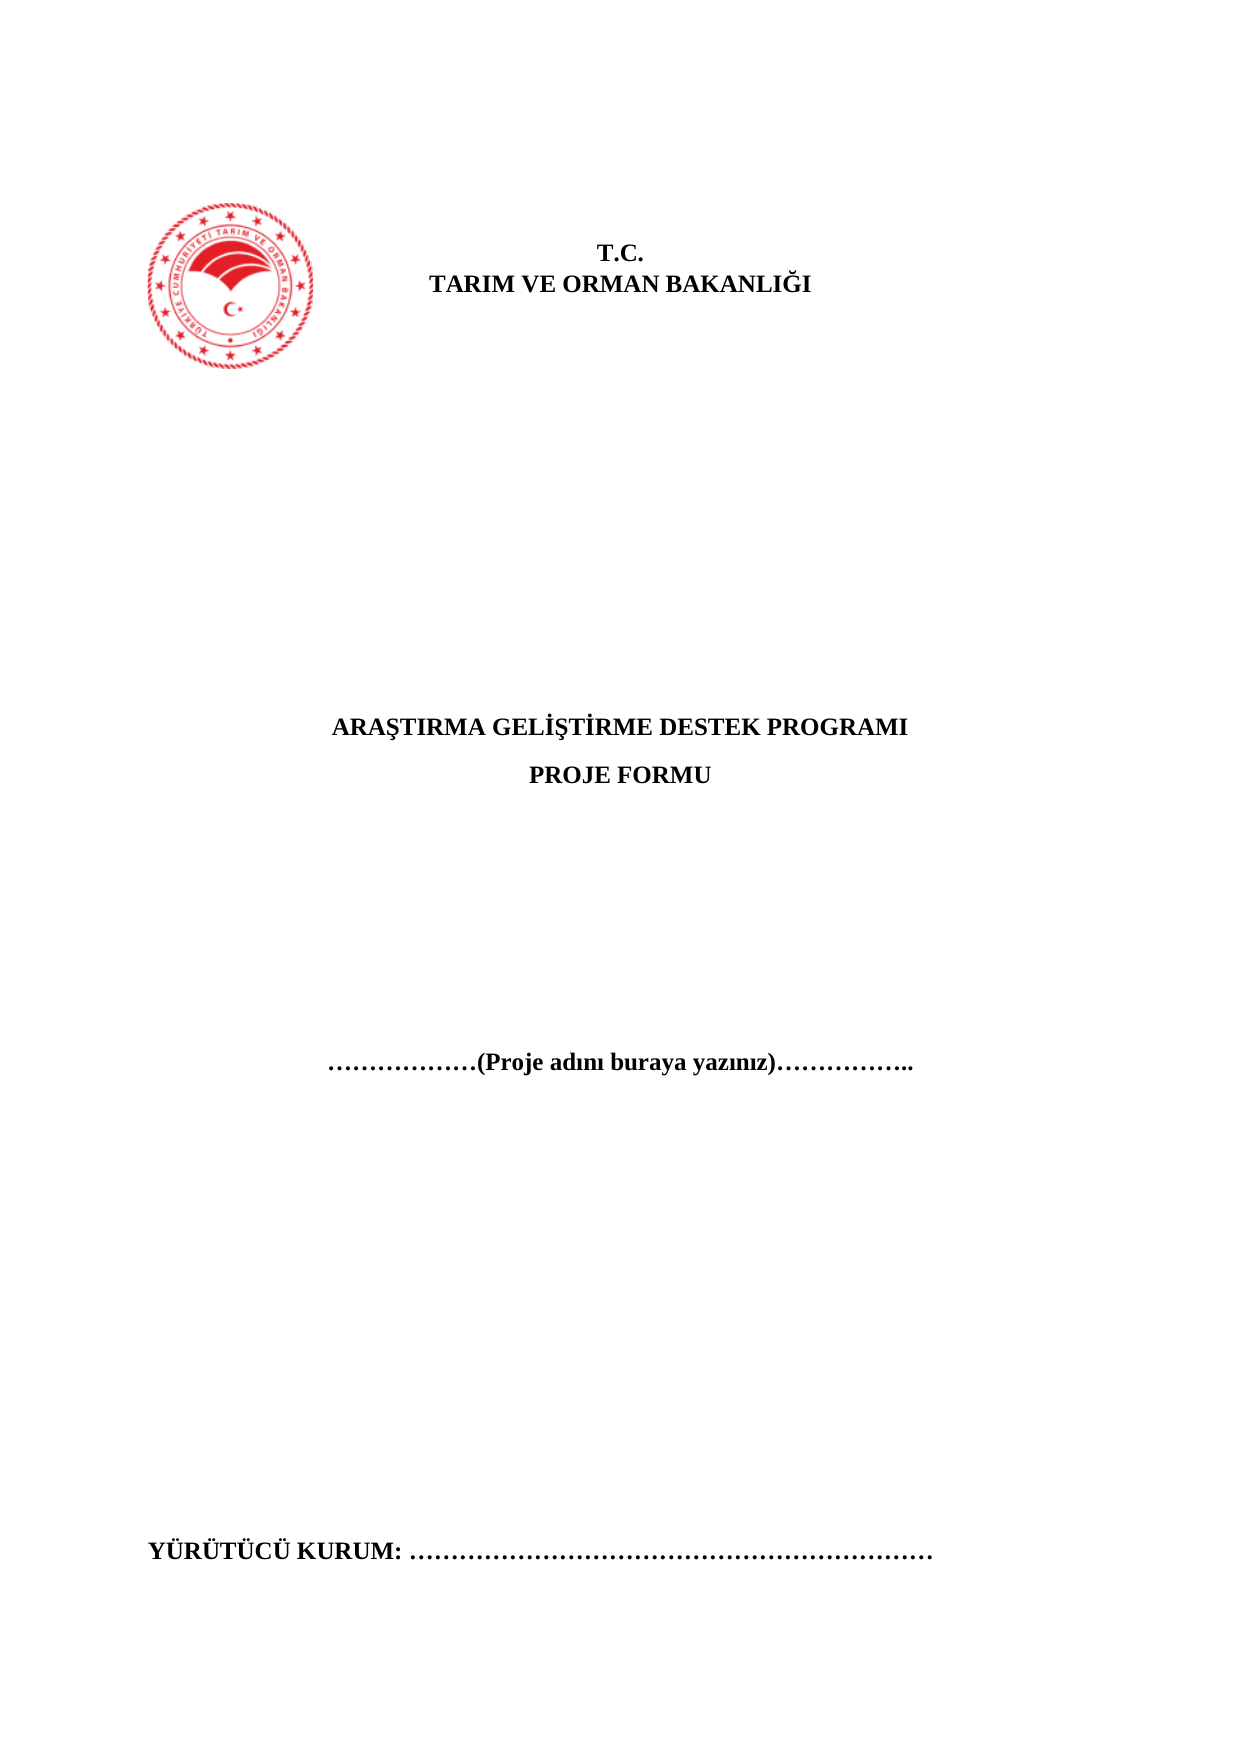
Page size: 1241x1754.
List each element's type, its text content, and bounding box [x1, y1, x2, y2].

text YÜRÜTÜCÜ KURUM: ……………………………………………………… [148, 1536, 1092, 1564]
text ………………(Proje adını buraya yazınız)…………….. [148, 1047, 1092, 1075]
picture [147, 203, 314, 369]
text PROJE FORMU [148, 760, 1092, 788]
text ARAŞTIRMA GELİŞTİRME DESTEK PROGRAMI [148, 681, 1092, 741]
text T.C. TARIM VE ORMAN BAKANLIĞI [314, 238, 1092, 298]
